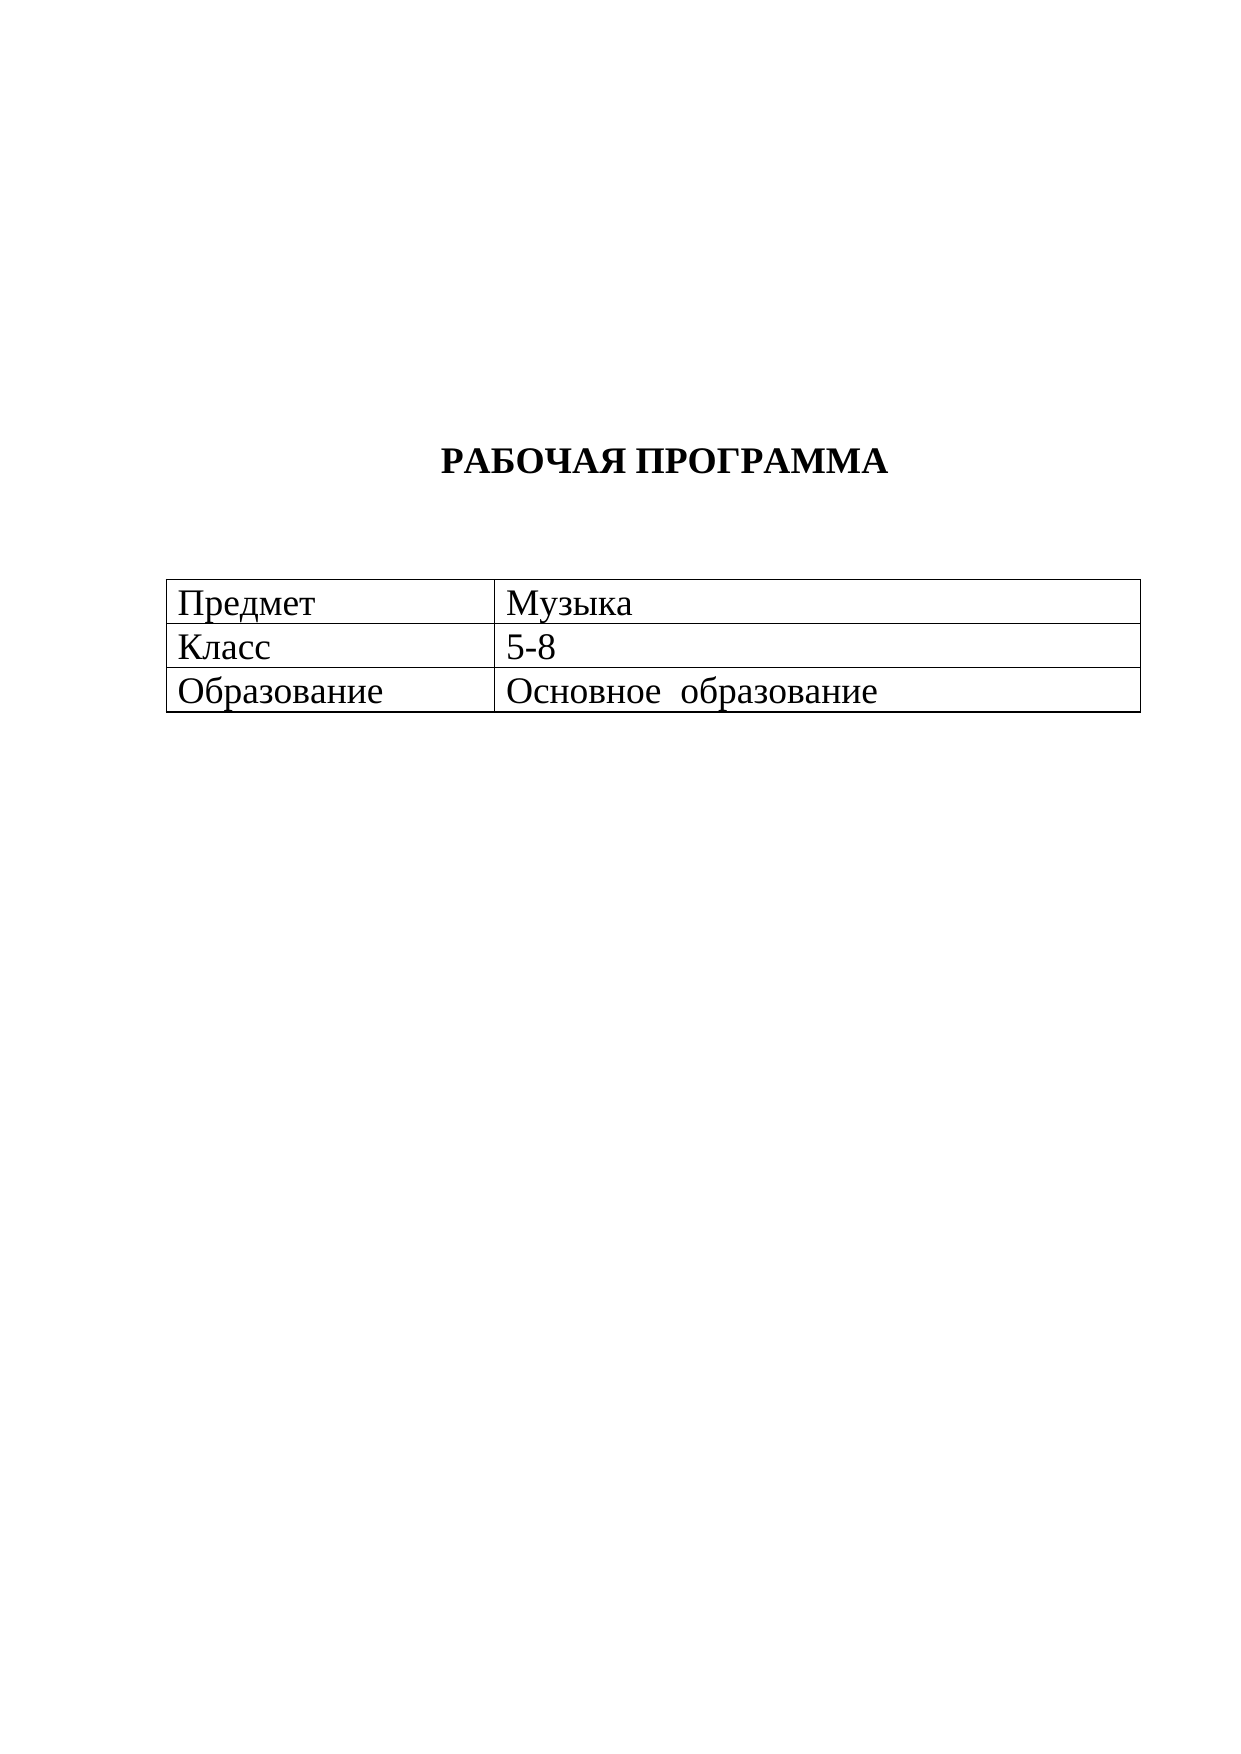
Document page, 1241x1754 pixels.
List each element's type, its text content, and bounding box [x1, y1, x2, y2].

table_header Музыка [495, 580, 1140, 623]
text РАБОЧАЯ ПРОГРАММА [177, 438, 1152, 481]
table_header Предмет [167, 580, 494, 623]
table_cell Класс [167, 624, 494, 667]
table_cell Образование [167, 668, 494, 711]
table_cell Основное образование [495, 668, 1140, 711]
table_cell 5-8 [495, 624, 1140, 667]
